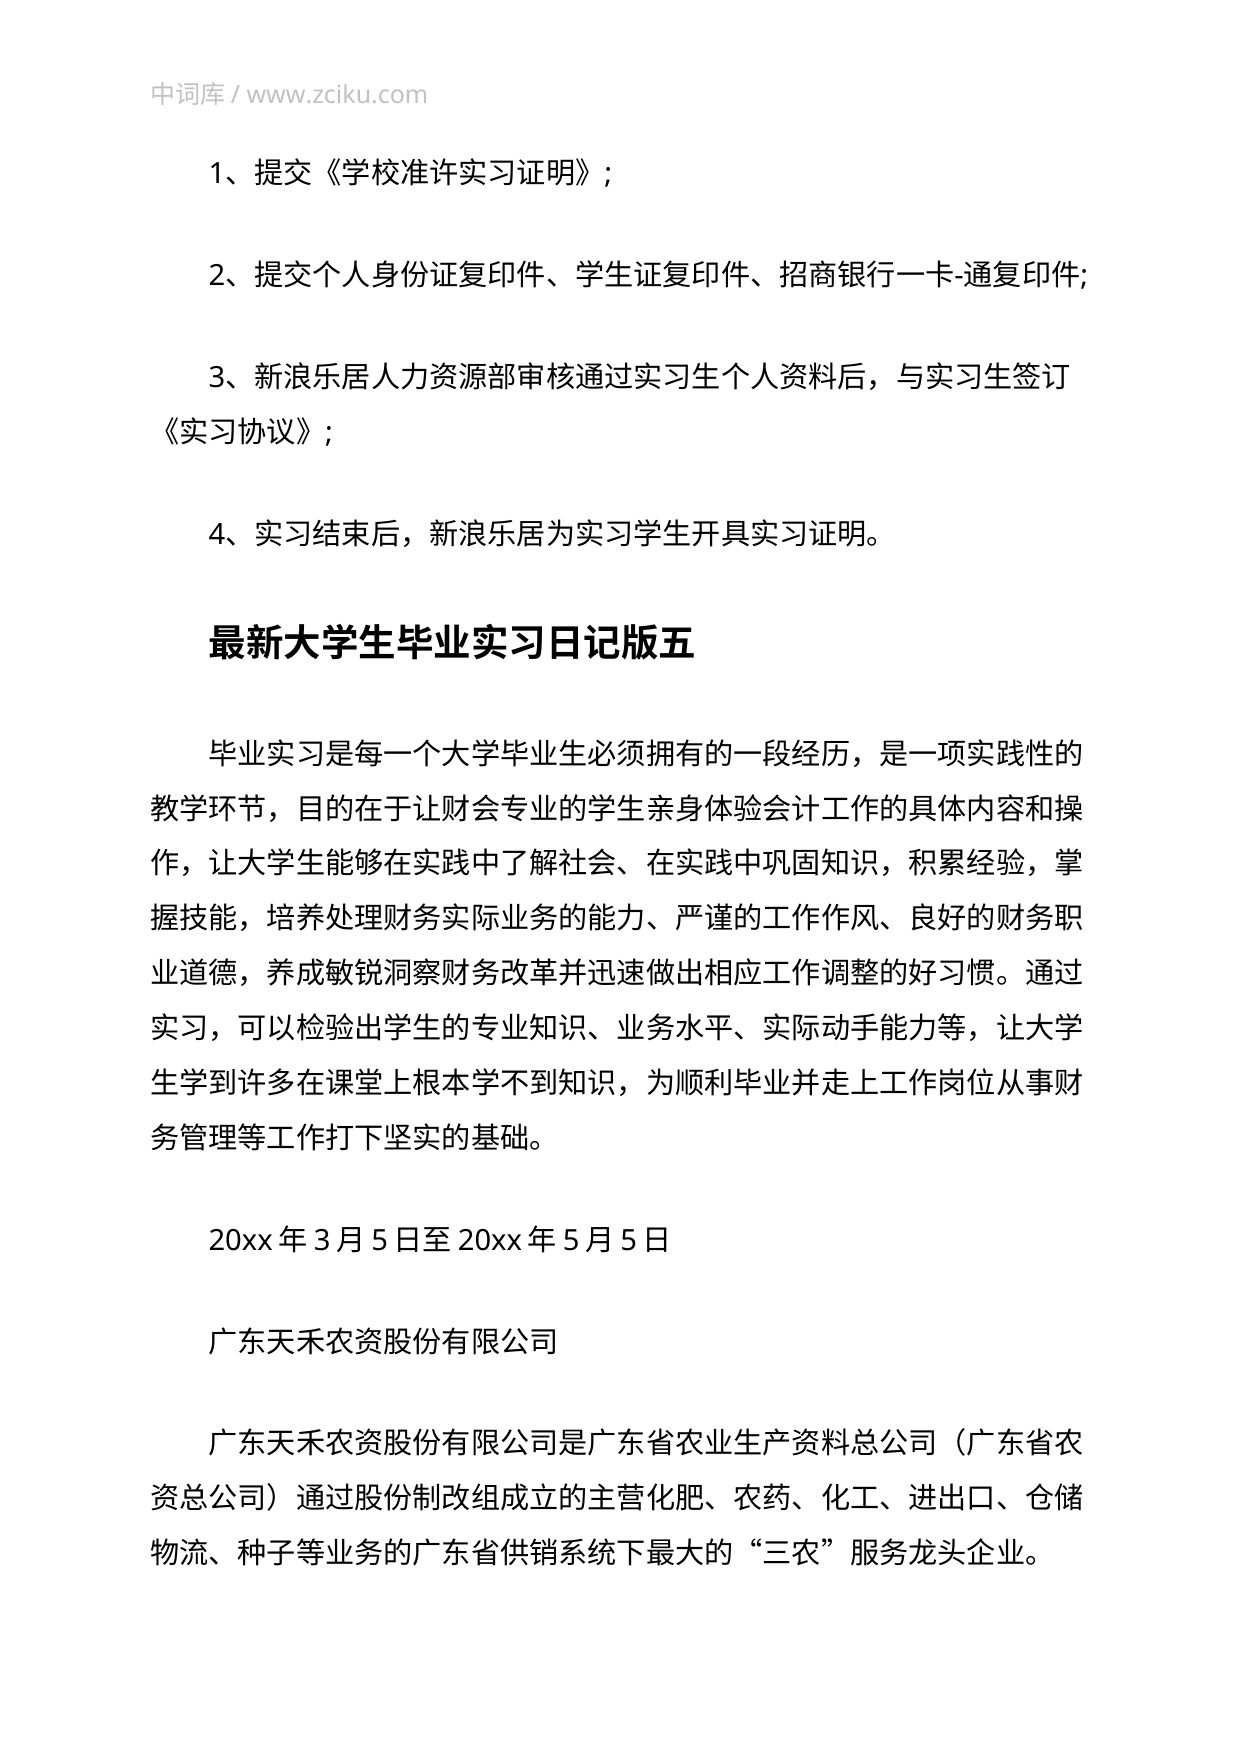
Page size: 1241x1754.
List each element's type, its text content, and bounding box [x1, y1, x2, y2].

text 毕业实习是每一个大学毕业生必须拥有的一段经历，是一项实践性的教学环节，目的在于让财会专业的学生亲身体验会计工作的具体内容和操作，让大学生能够在实践中了解社会、在实践中巩固知识，积累经验，掌握技能，培养处理财务实际业务的能力、严谨的工作作风、良好的财务职业道德，养成敏锐洞察财务改革并迅速做出相应工作调整的好习惯。通过实习，可以检验出学生的专业知识、业务水平、实际动手能力等，让大学生学到许多在课堂上根本学不到知识，为顺利毕业并走上工作岗位从事财务管理等工作打下坚实的基础。 [150, 730, 1090, 1157]
text 3、新浪乐居人力资源部审核通过实习生个人资料后，与实习生签订《实习协议》; [150, 354, 1090, 451]
text 20xx年3月5日至20xx年5月5日 [150, 1216, 1090, 1259]
text 1、提交《学校准许实习证明》; [150, 150, 1090, 192]
text 广东天禾农资股份有限公司 [150, 1318, 1090, 1361]
text 最新大学生毕业实习日记版五 [150, 613, 1090, 667]
text 4、实习结束后，新浪乐居为实习学生开具实习证明。 [150, 511, 1090, 553]
text 2、提交个人身份证复印件、学生证复印件、招商银行一卡-通复印件; [150, 252, 1090, 294]
text 广东天禾农资股份有限公司是广东省农业生产资料总公司（广东省农资总公司）通过股份制改组成立的主营化肥、农药、化工、进出口、仓储物流、种子等业务的广东省供销系统下最大的“三农”服务龙头企业。 [150, 1420, 1090, 1572]
